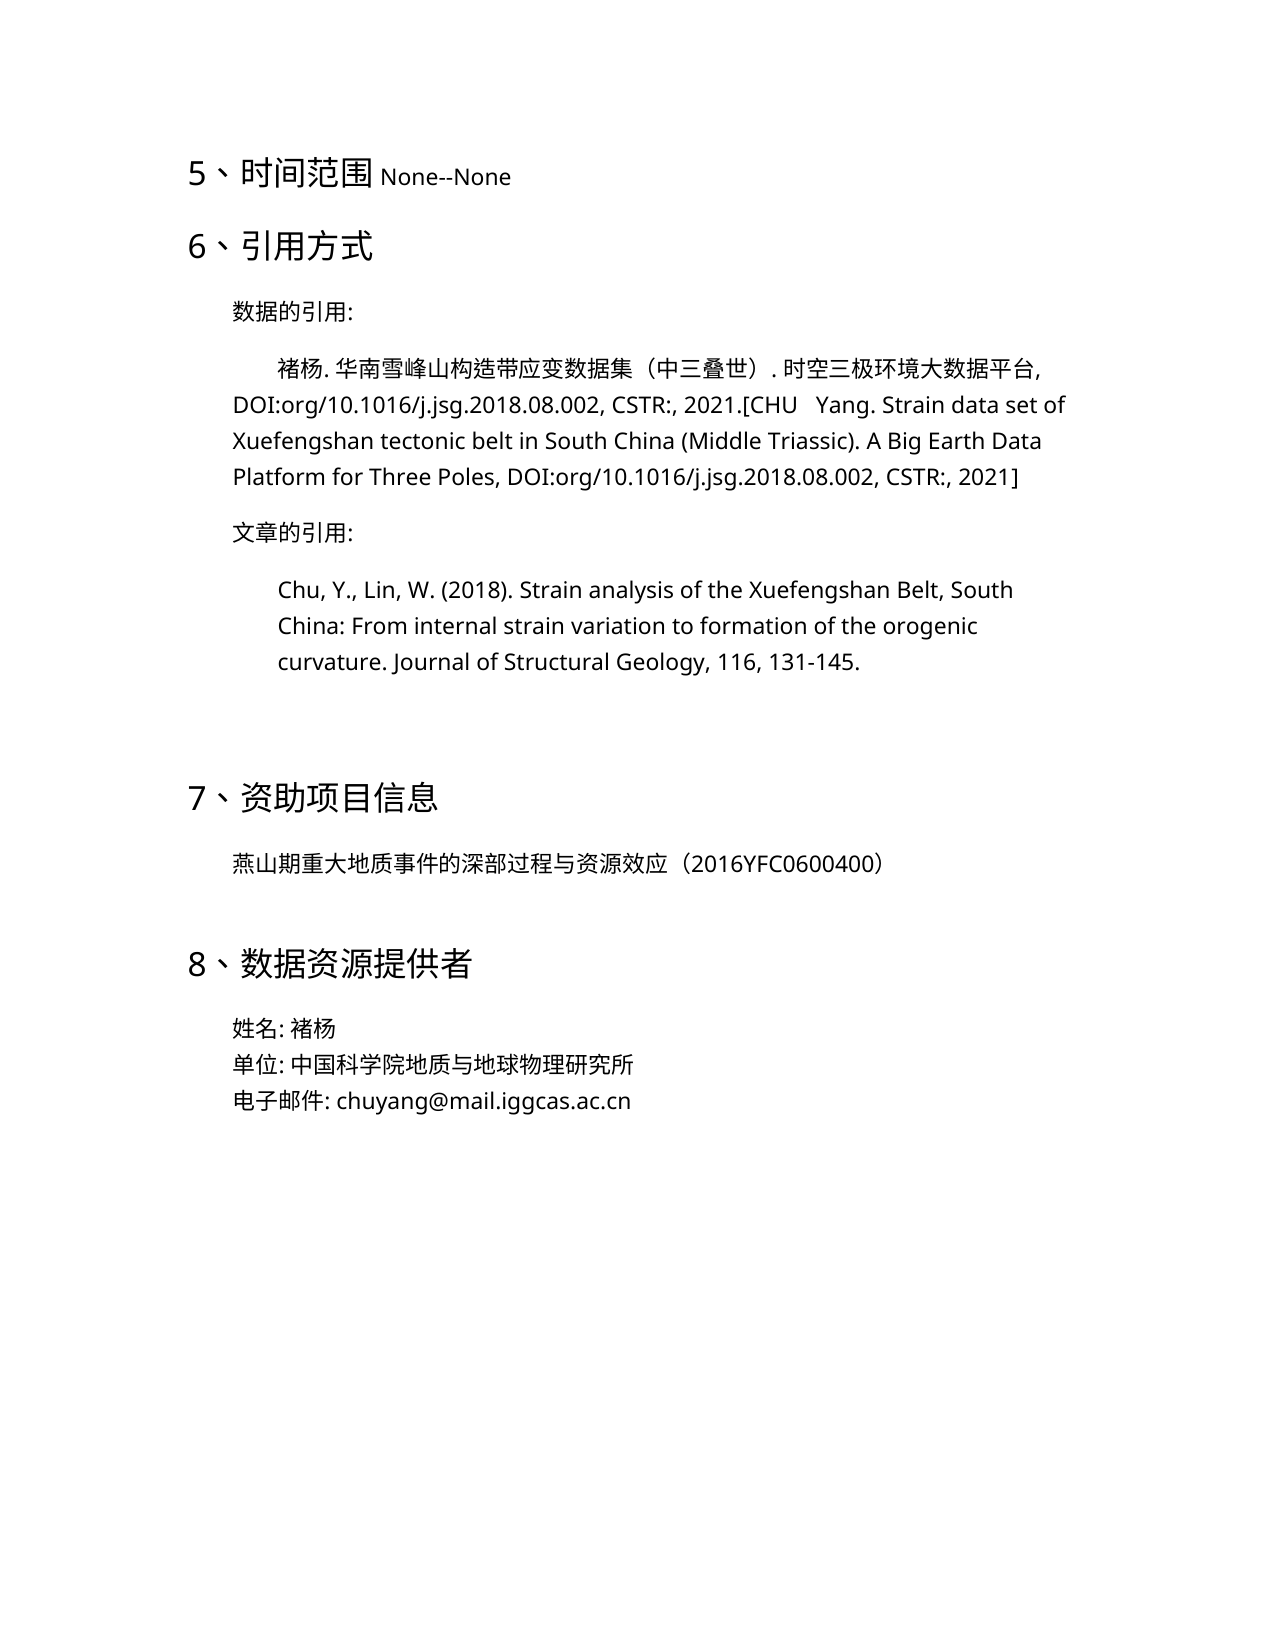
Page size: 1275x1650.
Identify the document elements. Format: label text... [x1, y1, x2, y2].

text 数据的引用: [232, 296, 1087, 327]
text Chu, Y., Lin, W. (2018). Strain analysis of the Xuefengshan Belt, South China: From internal strain variation to formation of the orogenic curvature. Journal of Structural Geology, 116, 131-145. [277, 574, 1087, 749]
text 5、时间范围None--None [187, 150, 1087, 195]
text 姓名: 褚杨 单位: 中国科学院地质与地球物理研究所 电子邮件: chuyang@mail.iggcas.ac.cn [232, 1013, 1087, 1188]
text 燕山期重大地质事件的深部过程与资源效应（2016YFC0600400） [232, 848, 1087, 915]
text 褚杨. 华南雪峰山构造带应变数据集（中三叠世）. 时空三极环境大数据平台, DOI:org/10.1016/j.jsg.2018.08.002, CSTR:, 2021.[CHU Yang. Strain data set of Xuefengshan tectonic belt in South China (Middle Triassic). A Big Earth Data Platform for Three Poles, DOI:org/10.1016/j.jsg.2018.08.002, CSTR:, 2021] [232, 353, 1087, 492]
text 8、数据资源提供者 [187, 940, 1087, 986]
text 文章的引用: [232, 517, 1087, 549]
text 6、引用方式 [187, 223, 1087, 268]
text 7、资助项目信息 [187, 775, 1087, 820]
